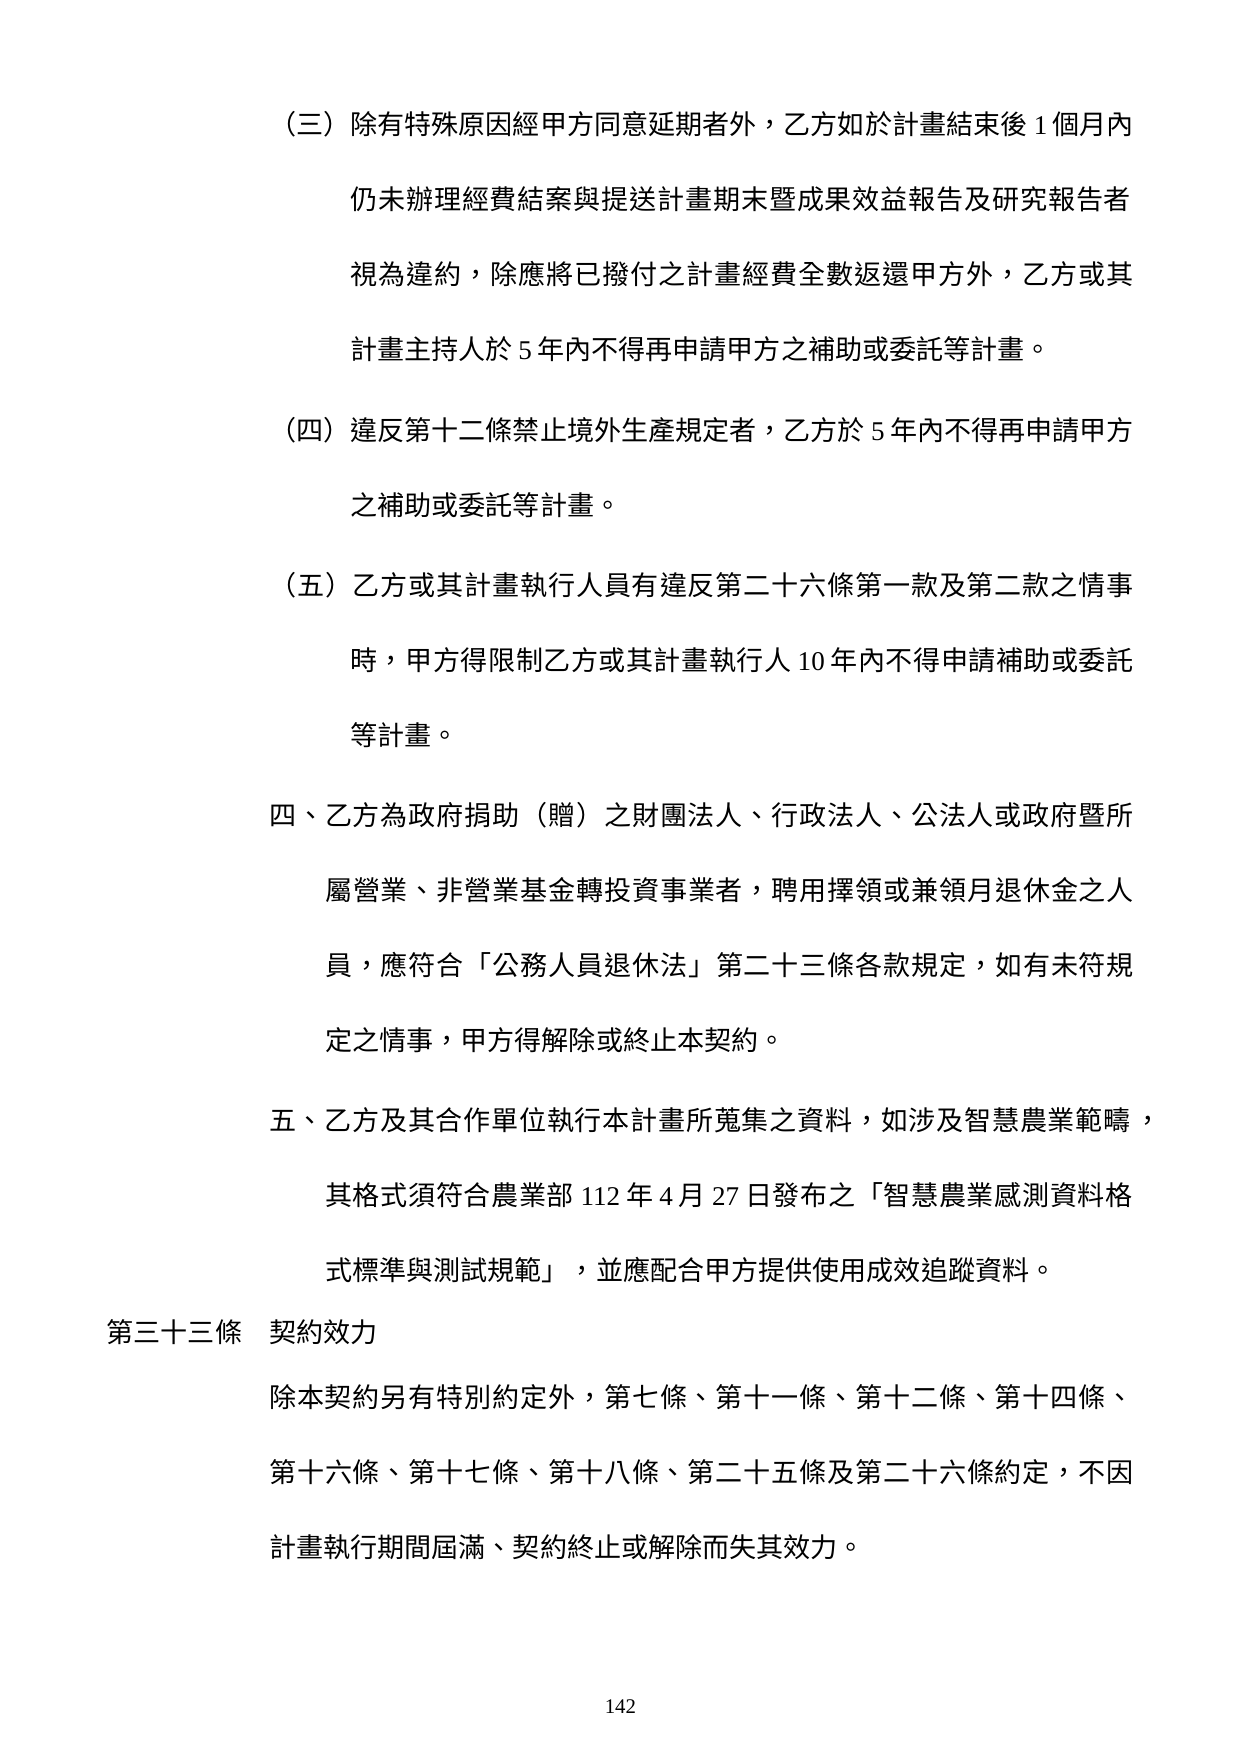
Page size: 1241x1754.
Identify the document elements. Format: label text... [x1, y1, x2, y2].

text 五、乙方及其合作單位執行本計畫所蒐集之資料，如涉及智慧農業範疇，其格式須符合農業部112年4月27日發布之「智慧農業感測資料格式標準與測試規範」，並應配合甲方提供使用成效追蹤資料。 [269, 1081, 1134, 1306]
text （三）除有特殊原因經甲方同意延期者外，乙方如於計畫結束後1個月內仍未辦理經費結案與提送計畫期末暨成果效益報告及研究報告者，視為違約，除應將已撥付之計畫經費全數返還甲方外，乙方或其計畫主持人於5年內不得再申請甲方之補助或委託等計畫。 [269, 85, 1134, 385]
text 四、乙方為政府捐助（贈）之財團法人、行政法人、公法人或政府暨所屬營業、非營業基金轉投資事業者，聘用擇領或兼領月退休金之人員，應符合「公務人員退休法」第二十三條各款規定，如有未符規定之情事，甲方得解除或終止本契約。 [269, 776, 1134, 1076]
text 除本契約另有特別約定外，第七條、第十一條、第十二條、第十四條、第十六條、第十七條、第十八條、第二十五條及第二十六條約定，不因計畫執行期間屆滿、契約終止或解除而失其效力。 [269, 1358, 1134, 1583]
text （五）乙方或其計畫執行人員有違反第二十六條第一款及第二款之情事時，甲方得限制乙方或其計畫執行人10年內不得申請補助或委託等計畫。 [269, 546, 1134, 771]
text （四）違反第十二條禁止境外生產規定者，乙方於5年內不得再申請甲方之補助或委託等計畫。 [269, 391, 1134, 541]
text 第三十三條 契約效力 [106, 1311, 1134, 1351]
